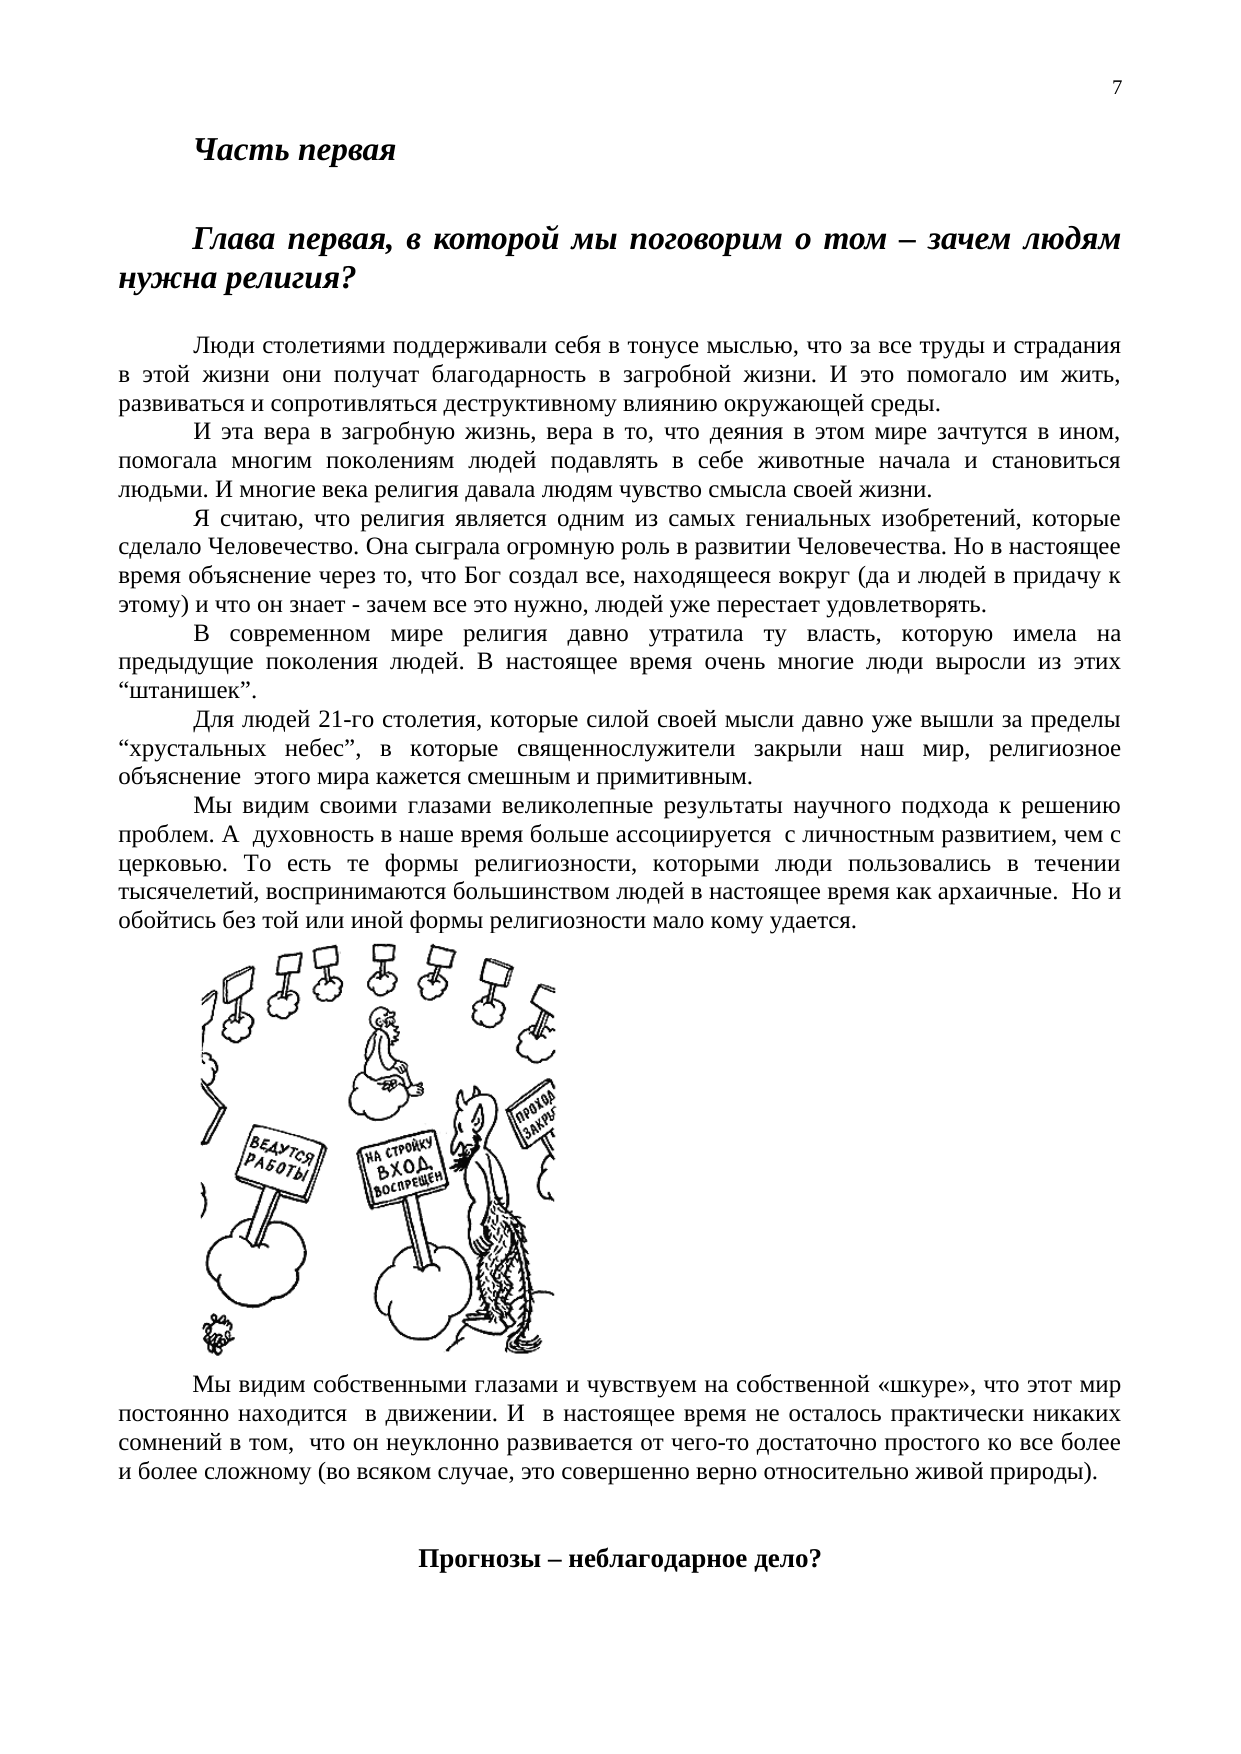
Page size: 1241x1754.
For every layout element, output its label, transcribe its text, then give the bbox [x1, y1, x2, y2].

text Люди столетиями поддерживали себя в тонусе мыслью, что за все труды и страдания в этой жизни они получат благодарность в загробной жизни. И это помогало им жить, развиваться и сопротивляться деструктивному влиянию окружающей среды. [118, 330, 1122, 416]
text Часть первая [118, 129, 1122, 168]
subtitle Прогнозы – неблагодарное дело? [118, 1542, 1122, 1574]
text Глава первая, в которой мы поговорим о том – зачем людям нужна религия? [118, 218, 1122, 295]
text В современном мире религия давно утратила ту власть, которую имела на предыдущие поколения людей. В настоящее время очень многие люди выросли из этих “штанишек”. [118, 618, 1122, 704]
picture [192, 933, 563, 1370]
text Я считаю, что религия является одним из самых гениальных изобретений, которые сделало Человечество. Она сыграла огромную роль в развитии Человечества. Но в настоящее время объяснение через то, что Бог создал все, находящееся вокруг (да и людей в придачу к этому) и что он знает - зачем все это нужно, людей уже перестает удовлетворять. [118, 503, 1122, 618]
text Мы видим своими глазами великолепные результаты научного подхода к решению проблем. А духовность в наше время больше ассоциируется с личностным развитием, чем с церковью. То есть те формы религиозности, которыми люди пользовались в течении тысячелетий, воспринимаются большинством людей в настоящее время как архаичные. Но и обойтись без той или иной формы религиозности мало кому удается. [118, 790, 1122, 934]
text Для людей 21-го столетия, которые силой своей мысли давно уже вышли за пределы “хрустальных небес”, в которые священнослужители закрыли наш мир, религиозное объяснение этого мира кажется смешным и примитивным. [118, 704, 1122, 790]
text И эта вера в загробную жизнь, вера в то, что деяния в этом мире зачтутся в ином, помогала многим поколениям людей подавлять в себе животные начала и становиться людьми. И многие века религия давала людям чувство смысла своей жизни. [118, 416, 1122, 503]
text Мы видим собственными глазами и чувствуем на собственной «шкуре», что этот мир постоянно находится в движении. И в настоящее время не осталось практически никаких сомнений в том, что он неуклонно развивается от чего-то достаточно простого ко все более и более сложному (во всяком случае, это совершенно верно относительно живой природы). [118, 1369, 1122, 1484]
